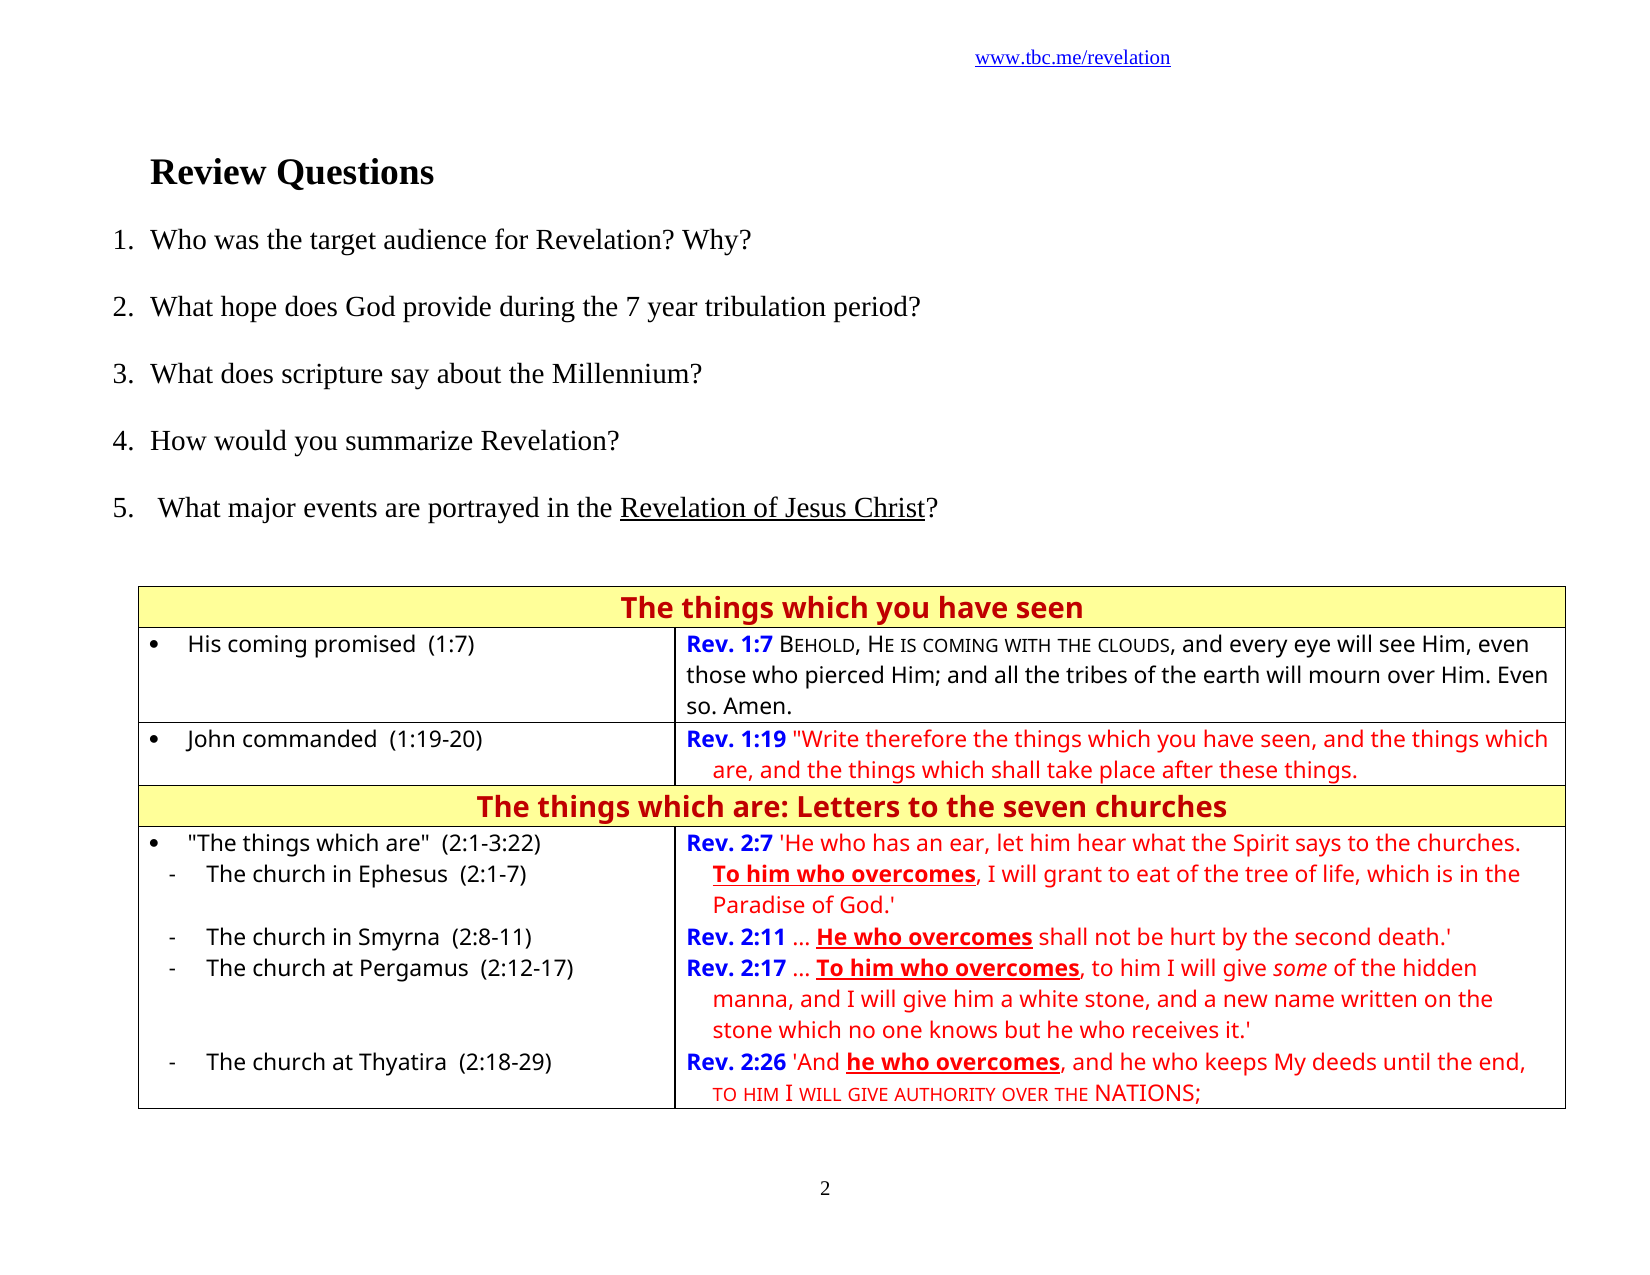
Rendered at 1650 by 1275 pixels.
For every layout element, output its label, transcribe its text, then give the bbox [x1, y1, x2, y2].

list How would you summarize Revelation? [112, 423, 1500, 457]
table_cell John commanded (1:19-20) [139, 723, 674, 785]
list What major events are portrayed in the Revelation of Jesus Christ? [112, 490, 1500, 524]
table_cell Rev. 1:7 Behold, He is coming with the clouds, and every eye will see Him, even those who pierced Him; and all the tribes of the earth will mourn over Him. Even so. Amen. [676, 628, 1565, 722]
table_header The things which you have seen [139, 587, 1565, 627]
table_cell His coming promised (1:7) [139, 628, 674, 722]
list Who was the target audience for Revelation? Why? [112, 222, 1500, 255]
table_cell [139, 827, 674, 1108]
table_cell The things which are: Letters to the seven churches [139, 786, 1565, 826]
text Review Questions [150, 150, 1500, 193]
table_cell Rev. 1:19 "Write therefore the things which you have seen, and the things which are, and the things which shall take place after these things. [676, 723, 1565, 785]
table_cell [676, 827, 1565, 1108]
list What hope does God provide during the 7 year tribulation period? [112, 289, 1500, 322]
list What does scripture say about the Millennium? [112, 356, 1500, 389]
